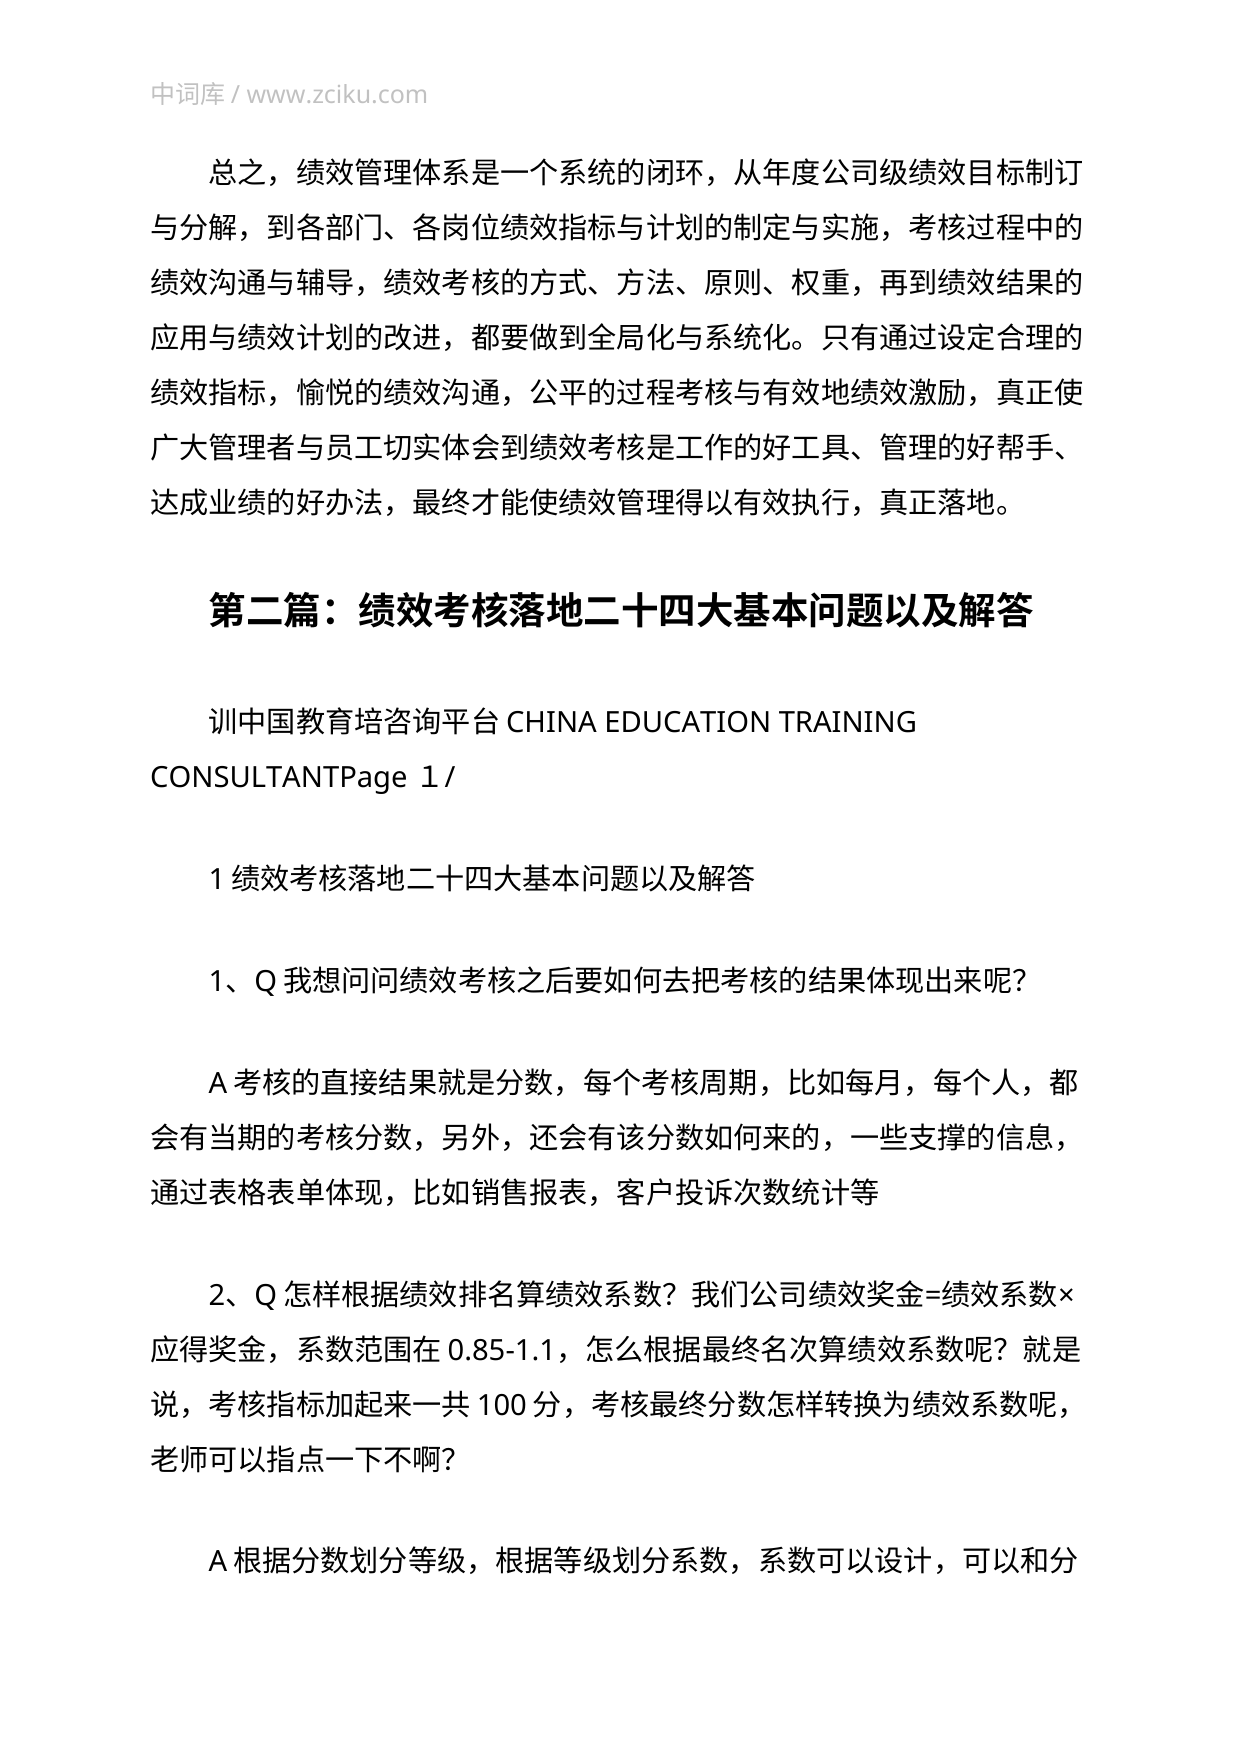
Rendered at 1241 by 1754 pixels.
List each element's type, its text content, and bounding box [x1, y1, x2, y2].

text 训中国教育培咨询平台CHINA EDUCATION TRAINING CONSULTANTPage １/ [150, 698, 1090, 796]
text 2、Q怎样根据绩效排名算绩效系数？我们公司绩效奖金=绩效系数×应得奖金，系数范围在0.85-1.1，怎么根据最终名次算绩效系数呢？就是说，考核指标加起来一共100分，考核最终分数怎样转换为绩效系数呢，老师可以指点一下不啊？ [150, 1271, 1090, 1478]
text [150, 1538, 1090, 1580]
text 第二篇：绩效考核落地二十四大基本问题以及解答 [150, 581, 1090, 635]
text 总之，绩效管理体系是一个系统的闭环，从年度公司级绩效目标制订与分解，到各部门、各岗位绩效指标与计划的制定与实施，考核过程中的绩效沟通与辅导，绩效考核的方式、方法、原则、权重，再到绩效结果的应用与绩效计划的改进，都要做到全局化与系统化。只有通过设定合理的绩效指标，愉悦的绩效沟通，公平的过程考核与有效地绩效激励，真正使广大管理者与员工切实体会到绩效考核是工作的好工具、管理的好帮手、达成业绩的好办法，最终才能使绩效管理得以有效执行，真正落地。 [150, 150, 1090, 522]
text 1、Q我想问问绩效考核之后要如何去把考核的结果体现出来呢？ [150, 957, 1090, 1000]
text A考核的直接结果就是分数，每个考核周期，比如每月，每个人，都会有当期的考核分数，另外，还会有该分数如何来的，一些支撑的信息，通过表格表单体现，比如销售报表，客户投诉次数统计等 [150, 1059, 1090, 1212]
text 1绩效考核落地二十四大基本问题以及解答 [150, 856, 1090, 898]
